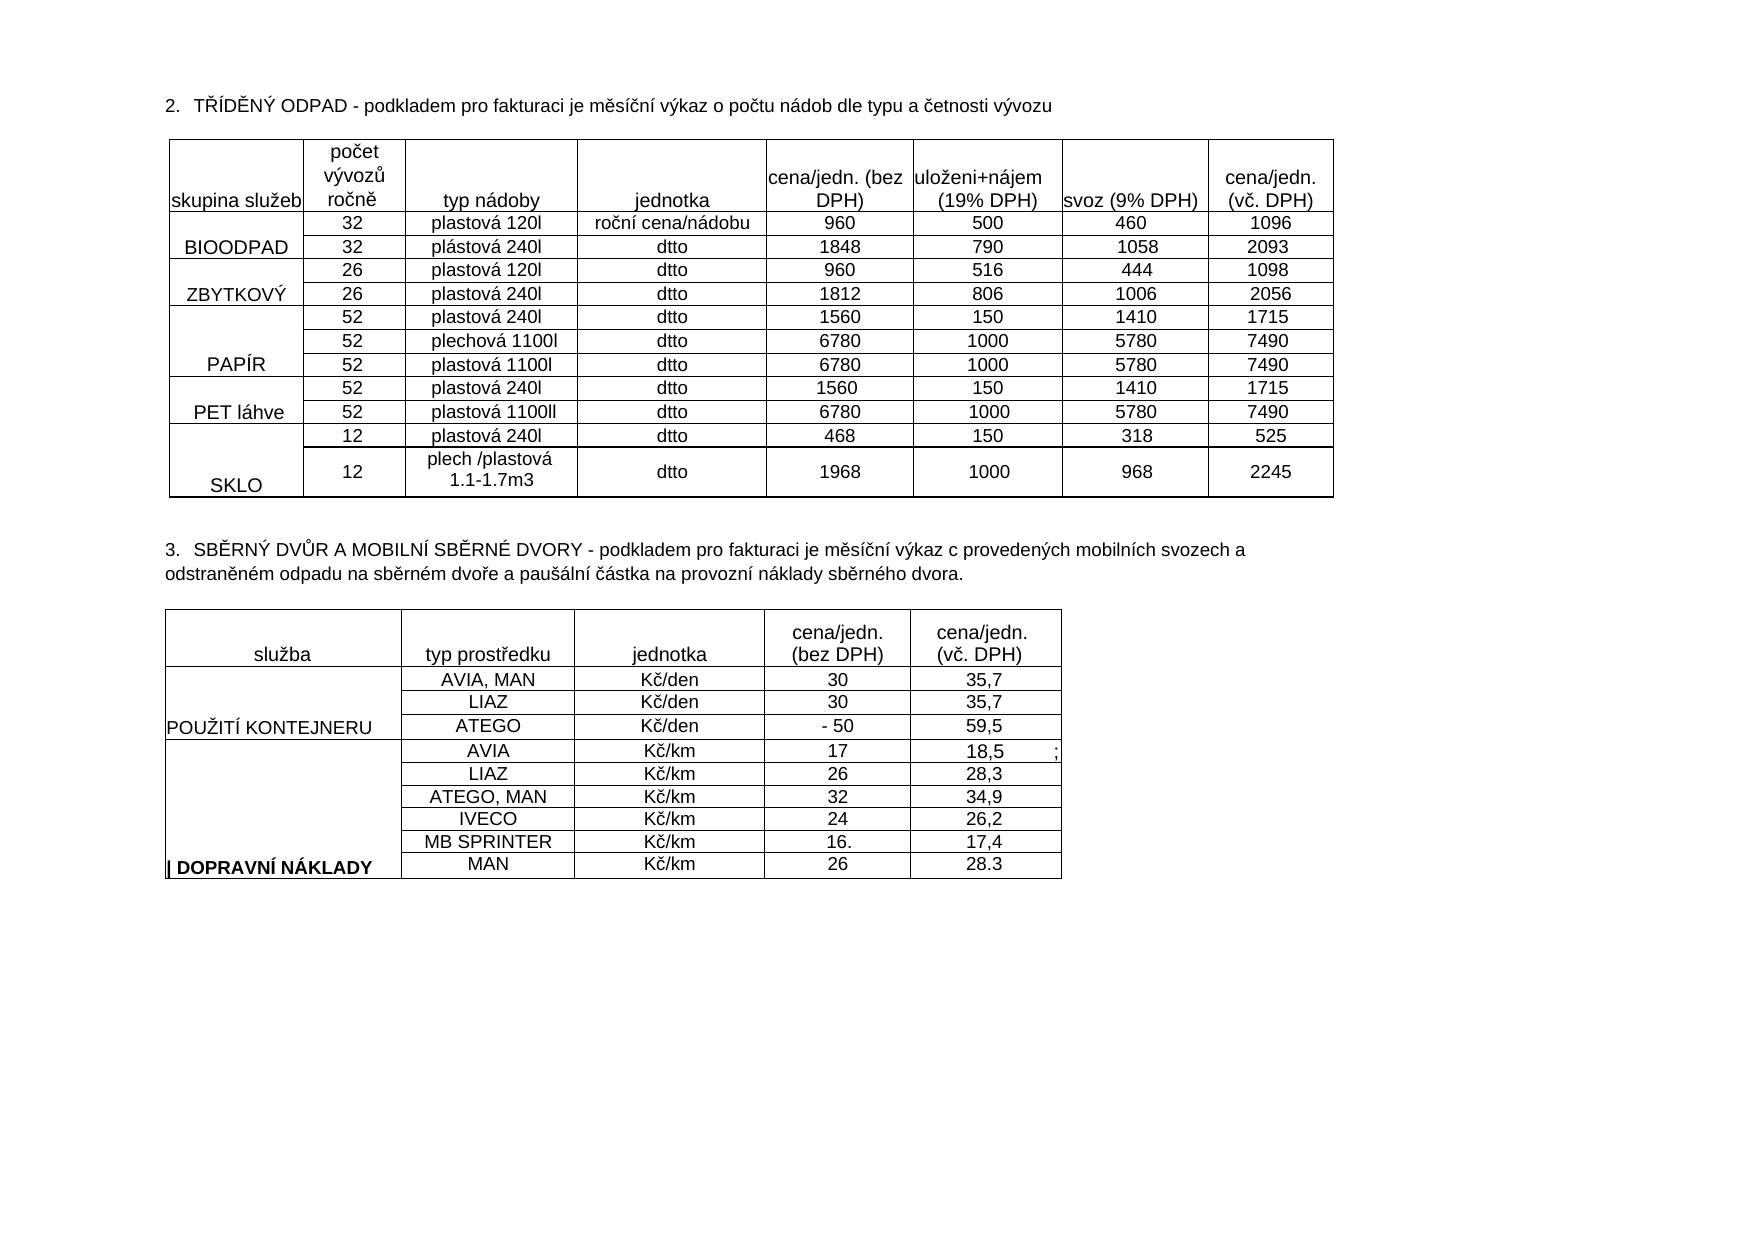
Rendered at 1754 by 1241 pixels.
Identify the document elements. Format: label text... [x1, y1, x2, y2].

table_cell plastová 240l [406, 424, 577, 446]
table_header typ prostředku [402, 610, 574, 666]
table_cell dtto [578, 306, 766, 329]
table_cell plastová 120l [406, 259, 577, 282]
table_cell 28,3 [911, 763, 1061, 784]
table_cell LIAZ [402, 691, 574, 713]
table_cell 17,4 [911, 831, 1061, 852]
table_cell 7490 [1209, 401, 1333, 423]
table_cell MB SPRINTER [402, 831, 574, 852]
table_cell LIAZ [402, 763, 574, 784]
table_header cena/jedn. (bez DPH) [765, 610, 910, 666]
table_cell 1096 [1209, 212, 1333, 235]
table_cell ATEGO [402, 715, 574, 738]
table_cell MAN [402, 853, 574, 878]
table_cell 1000 [914, 330, 1062, 353]
table_header jednotka [575, 610, 764, 666]
table_cell 32 [304, 236, 405, 258]
table_cell 1410 [1063, 377, 1208, 400]
table_cell 1000 [914, 354, 1062, 376]
table_cell 2056 [1209, 283, 1333, 305]
table_cell 150 [914, 377, 1062, 400]
table_cell dtto [578, 401, 766, 423]
table_cell POUŽITÍ KONTEJNERU [166, 667, 401, 738]
table_cell Kč/km [575, 786, 764, 807]
table_cell 5780 [1063, 401, 1208, 423]
table_cell 525 [1209, 424, 1333, 446]
table_cell plastová 120l [406, 212, 577, 235]
table_cell 52 [304, 377, 405, 400]
table_header typ nádoby [406, 140, 577, 211]
table_cell 1560 [767, 377, 913, 400]
table_cell 52 [304, 306, 405, 329]
table_cell plechová 1100l [406, 330, 577, 353]
table_cell 1000 [914, 401, 1062, 423]
table_cell 5780 [1063, 354, 1208, 376]
table_cell 150 [914, 306, 1062, 329]
table_cell 1058 [1063, 236, 1208, 258]
table_cell dtto [578, 236, 766, 258]
table_header cena/jedn. (vč. DPH) [1209, 140, 1333, 211]
table_cell roční cena/nádobu [578, 212, 766, 235]
table_cell 444 [1063, 259, 1208, 282]
table_cell Kč/km [575, 853, 764, 878]
table_header jednotka [578, 140, 766, 211]
table_cell ATEGO, MAN [402, 786, 574, 807]
table_cell PAPÍR [170, 306, 303, 376]
table_cell 26 [304, 259, 405, 282]
table_cell 6780 [767, 330, 913, 353]
list SBĚRNÝ DVŮR A MOBILNÍ SBĚRNÉ DVORY - podkladem pro fakturaci je měsíční výkaz c provedených mobilních svozech a odstraněném odpadu na sběrném dvoře a paušální částka na provozní náklady sběrného dvora. [165, 539, 1338, 584]
table_cell Kč/den [575, 691, 764, 713]
table_cell 1812 [767, 283, 913, 305]
table_cell 35,7 [911, 667, 1061, 690]
table_cell dtto [578, 424, 766, 446]
table_cell 7490 [1209, 354, 1333, 376]
table_cell Kč/den [575, 715, 764, 738]
table_cell 30 [765, 667, 910, 690]
table_cell BIOODPAD [170, 212, 303, 258]
table_cell dtto [578, 283, 766, 305]
table_cell dtto [578, 259, 766, 282]
table_cell AVIA, MAN [402, 667, 574, 690]
table_cell Kč/km [575, 740, 764, 762]
table_cell 468 [767, 424, 913, 446]
table_cell plastová 1100ll [406, 401, 577, 423]
table_cell PET láhve [170, 377, 303, 423]
table_cell dtto [578, 448, 766, 496]
table_cell 18,5 ; [911, 740, 1061, 762]
table_cell 2245 [1209, 448, 1333, 496]
table_cell 150 [914, 424, 1062, 446]
table_cell 12 [304, 424, 405, 446]
table_cell dtto [578, 354, 766, 376]
table_cell 516 [914, 259, 1062, 282]
table_header cena/jedn. (bez DPH) [767, 140, 913, 211]
table_cell 24 [765, 808, 910, 829]
table_cell 26 [304, 283, 405, 305]
table_header uloženi+nájem (19% DPH) [914, 140, 1062, 211]
table_cell Kč/km [575, 763, 764, 784]
table_cell plastová 1100l [406, 354, 577, 376]
table_cell | DOPRAVNÍ NÁKLADY [166, 740, 401, 878]
table_cell 7490 [1209, 330, 1333, 353]
table_cell IVECO [402, 808, 574, 829]
table_header počet vývozů ročně [304, 140, 405, 211]
table_cell dtto [578, 330, 766, 353]
table_cell 1098 [1209, 259, 1333, 282]
table_cell 5780 [1063, 330, 1208, 353]
table_cell 52 [304, 330, 405, 353]
table_cell 1560 [767, 306, 913, 329]
table_cell 1715 [1209, 377, 1333, 400]
table_cell 17 [765, 740, 910, 762]
table_cell - 50 [765, 715, 910, 738]
table_cell 34,9 [911, 786, 1061, 807]
table_cell Kč/km [575, 808, 764, 829]
table_cell 960 [767, 212, 913, 235]
table_cell plástová 240l [406, 236, 577, 258]
table_cell 1715 [1209, 306, 1333, 329]
table_cell plech /plastová 1.1-1.7m3 [406, 448, 577, 496]
table_cell 32 [765, 786, 910, 807]
table_cell Kč/km [575, 831, 764, 852]
table_cell dtto [578, 377, 766, 400]
table_cell 960 [767, 259, 913, 282]
table_cell 2093 [1209, 236, 1333, 258]
table_cell 1848 [767, 236, 913, 258]
table_cell 318 [1063, 424, 1208, 446]
table_cell 6780 [767, 354, 913, 376]
table_cell plastová 240l [406, 306, 577, 329]
table_cell 32 [304, 212, 405, 235]
table_cell 6780 [767, 401, 913, 423]
table_cell 806 [914, 283, 1062, 305]
table_cell 790 [914, 236, 1062, 258]
table_cell AVIA [402, 740, 574, 762]
table_header skupina služeb [170, 140, 303, 211]
table_cell 1006 [1063, 283, 1208, 305]
table_cell plastová 240l [406, 283, 577, 305]
table_header svoz (9% DPH) [1063, 140, 1208, 211]
table_cell 1968 [767, 448, 913, 496]
table_cell 26 [765, 853, 910, 878]
table_header služba [166, 610, 401, 666]
table_cell SKLO [170, 424, 303, 496]
table_cell 28.3 [911, 853, 1061, 878]
table_cell 52 [304, 401, 405, 423]
table_cell 1000 [914, 448, 1062, 496]
table_cell 30 [765, 691, 910, 713]
table_cell 59,5 [911, 715, 1061, 738]
table_cell 16. [765, 831, 910, 852]
table_cell 52 [304, 354, 405, 376]
table_header cena/jedn. (vč. DPH) [911, 610, 1061, 666]
table_cell 26,2 [911, 808, 1061, 829]
table_cell 500 [914, 212, 1062, 235]
table_cell plastová 240l [406, 377, 577, 400]
table_cell 26 [765, 763, 910, 784]
table_cell 12 [304, 448, 405, 496]
table_cell 35,7 [911, 691, 1061, 713]
list TŘÍDĚNÝ ODPAD - podkladem pro fakturaci je měsíční výkaz o počtu nádob dle typu a četnosti vývozu [193, 95, 1338, 116]
table_cell 1410 [1063, 306, 1208, 329]
table_cell 968 [1063, 448, 1208, 496]
table_cell Kč/den [575, 667, 764, 690]
table_cell 460 [1063, 212, 1208, 235]
table_cell ZBYTKOVÝ [170, 259, 303, 305]
